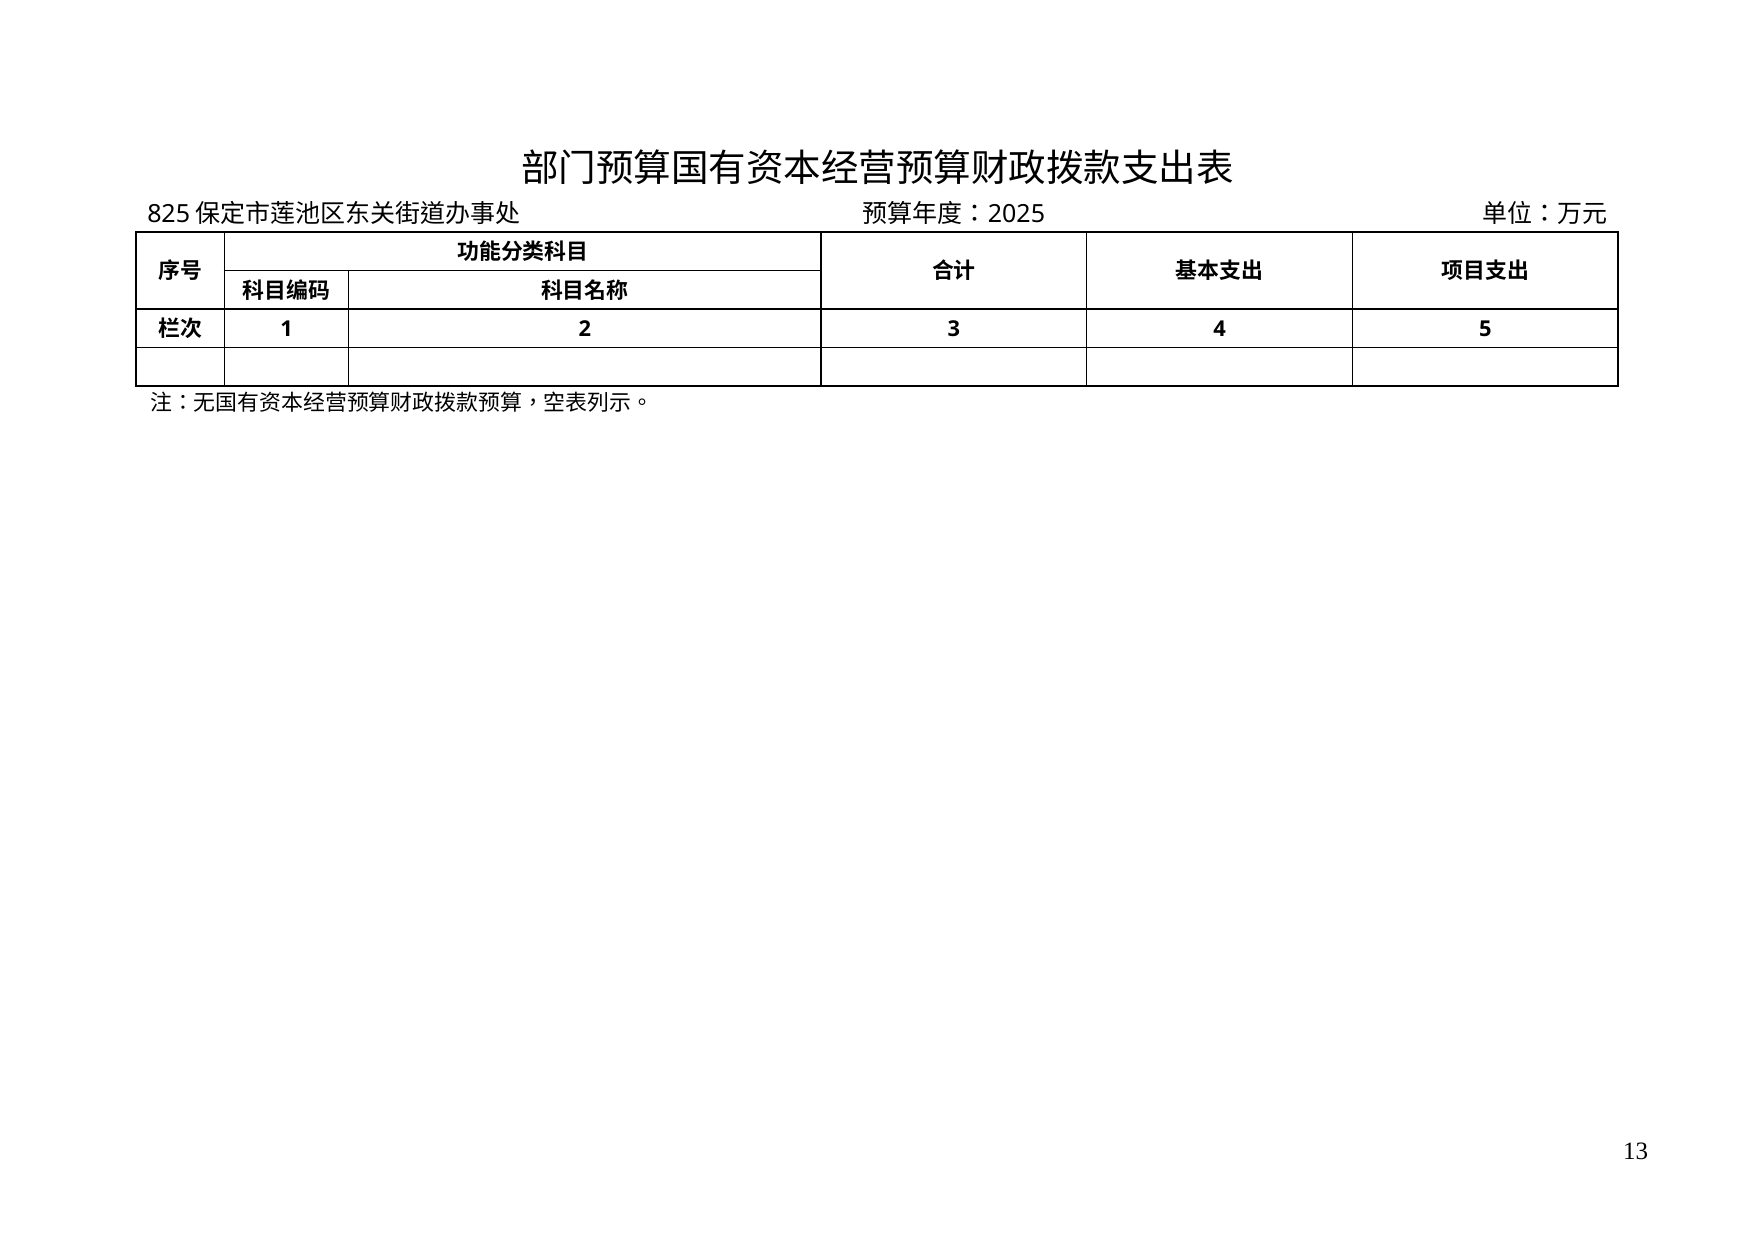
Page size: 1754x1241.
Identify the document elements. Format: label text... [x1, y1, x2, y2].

table_cell 科目名称 [349, 271, 820, 308]
table_cell 科目编码 [225, 271, 348, 308]
table_cell 栏次 [137, 310, 224, 347]
table_cell 4 [1087, 310, 1352, 347]
table_cell [137, 348, 224, 385]
table_cell 1 [225, 310, 348, 347]
table_cell [1087, 348, 1352, 385]
text 部门预算国有资本经营预算财政拨款支出表 [106, 142, 1648, 193]
table_header 825保定市莲池区东关街道办事处 [137, 195, 820, 231]
table_header 单位：万元 [1087, 195, 1617, 231]
table_cell [349, 348, 820, 385]
table_cell [822, 348, 1086, 385]
table_header 预算年度：2025 [822, 195, 1086, 231]
table_cell 5 [1353, 310, 1617, 347]
table_cell 项目支出 [1353, 233, 1617, 308]
text 注：无国有资本经营预算财政拨款预算，空表列示。 [106, 387, 1648, 416]
table_cell 功能分类科目 [225, 233, 820, 270]
table_cell 2 [349, 310, 820, 347]
table_cell 合计 [822, 233, 1086, 308]
table_cell 3 [822, 310, 1086, 347]
table_cell [225, 348, 348, 385]
table_cell 基本支出 [1087, 233, 1352, 308]
table_cell 序号 [137, 233, 224, 308]
table_cell [1353, 348, 1617, 385]
